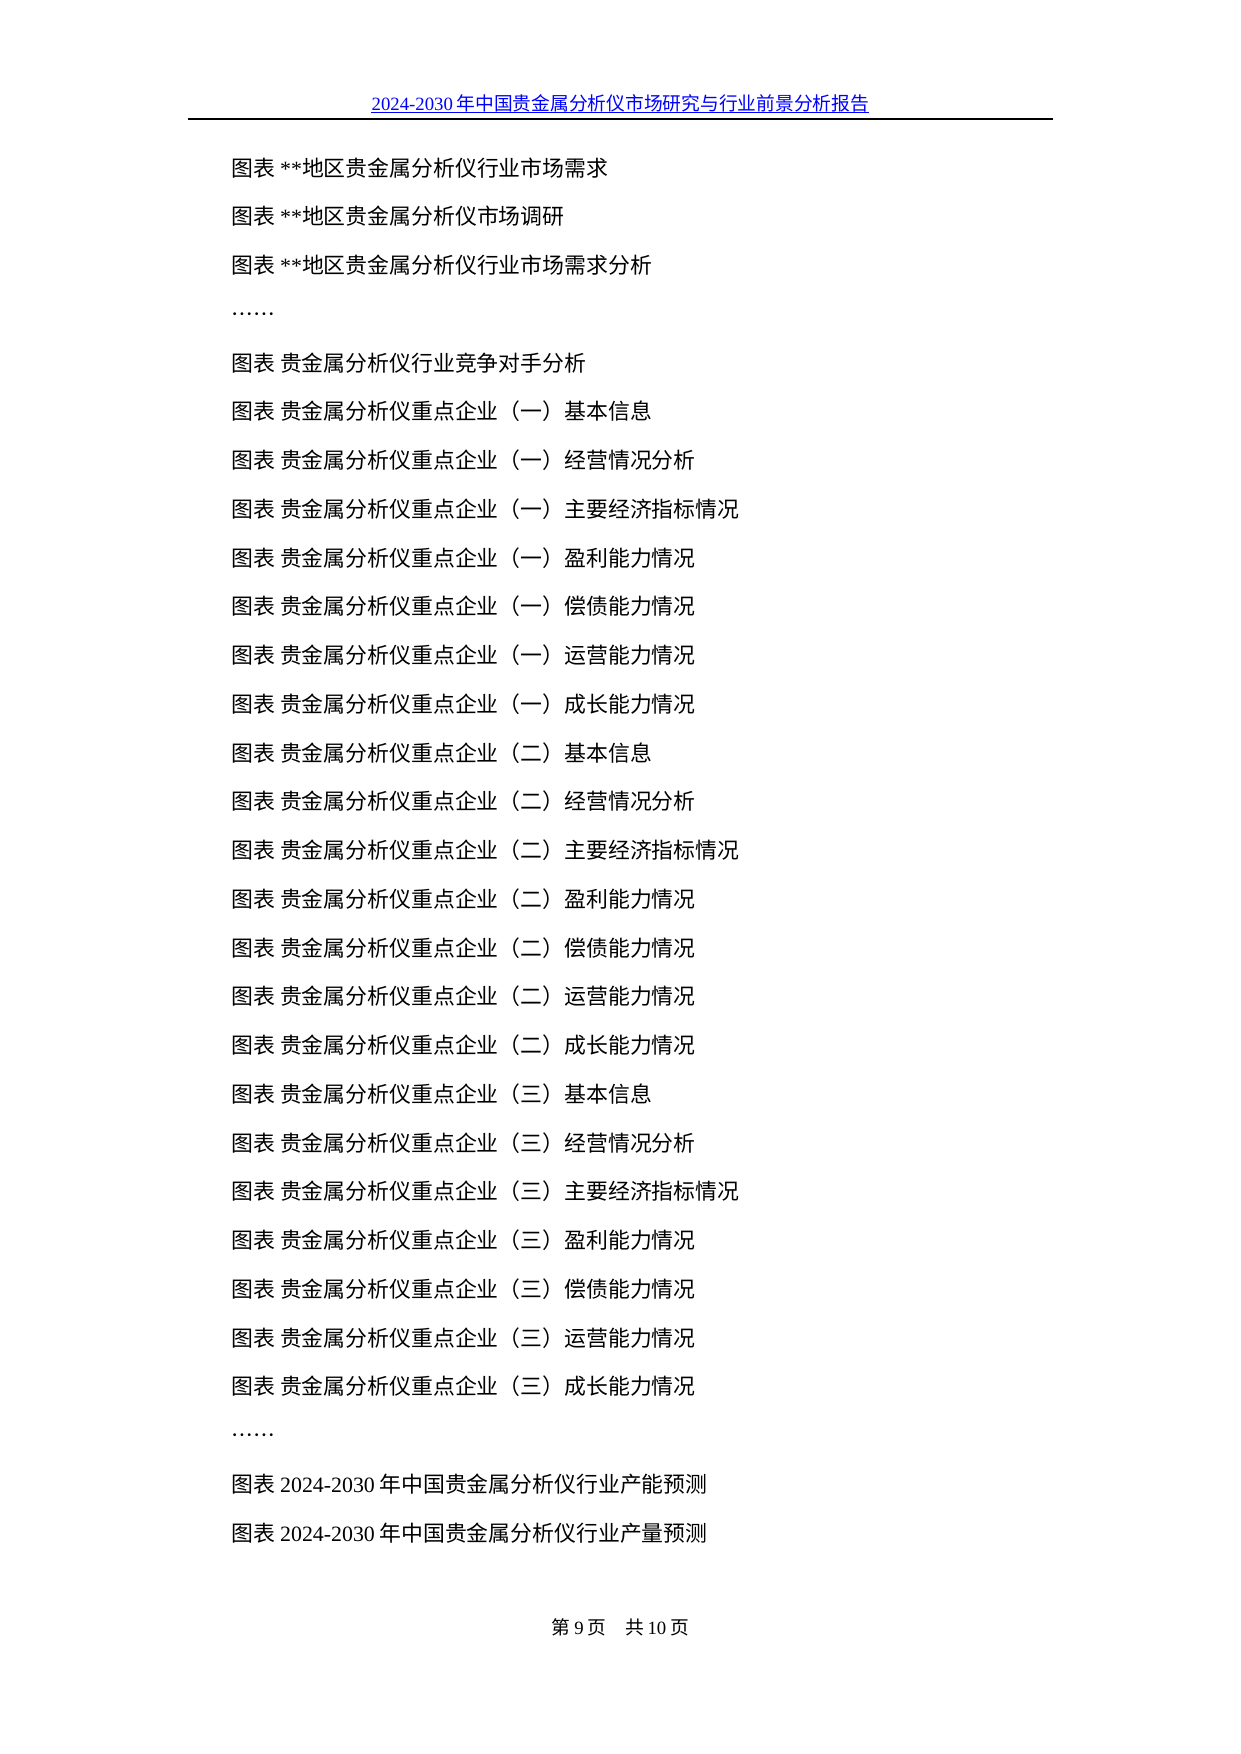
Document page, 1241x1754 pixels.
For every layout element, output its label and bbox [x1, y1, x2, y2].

text [187, 150, 1053, 1548]
